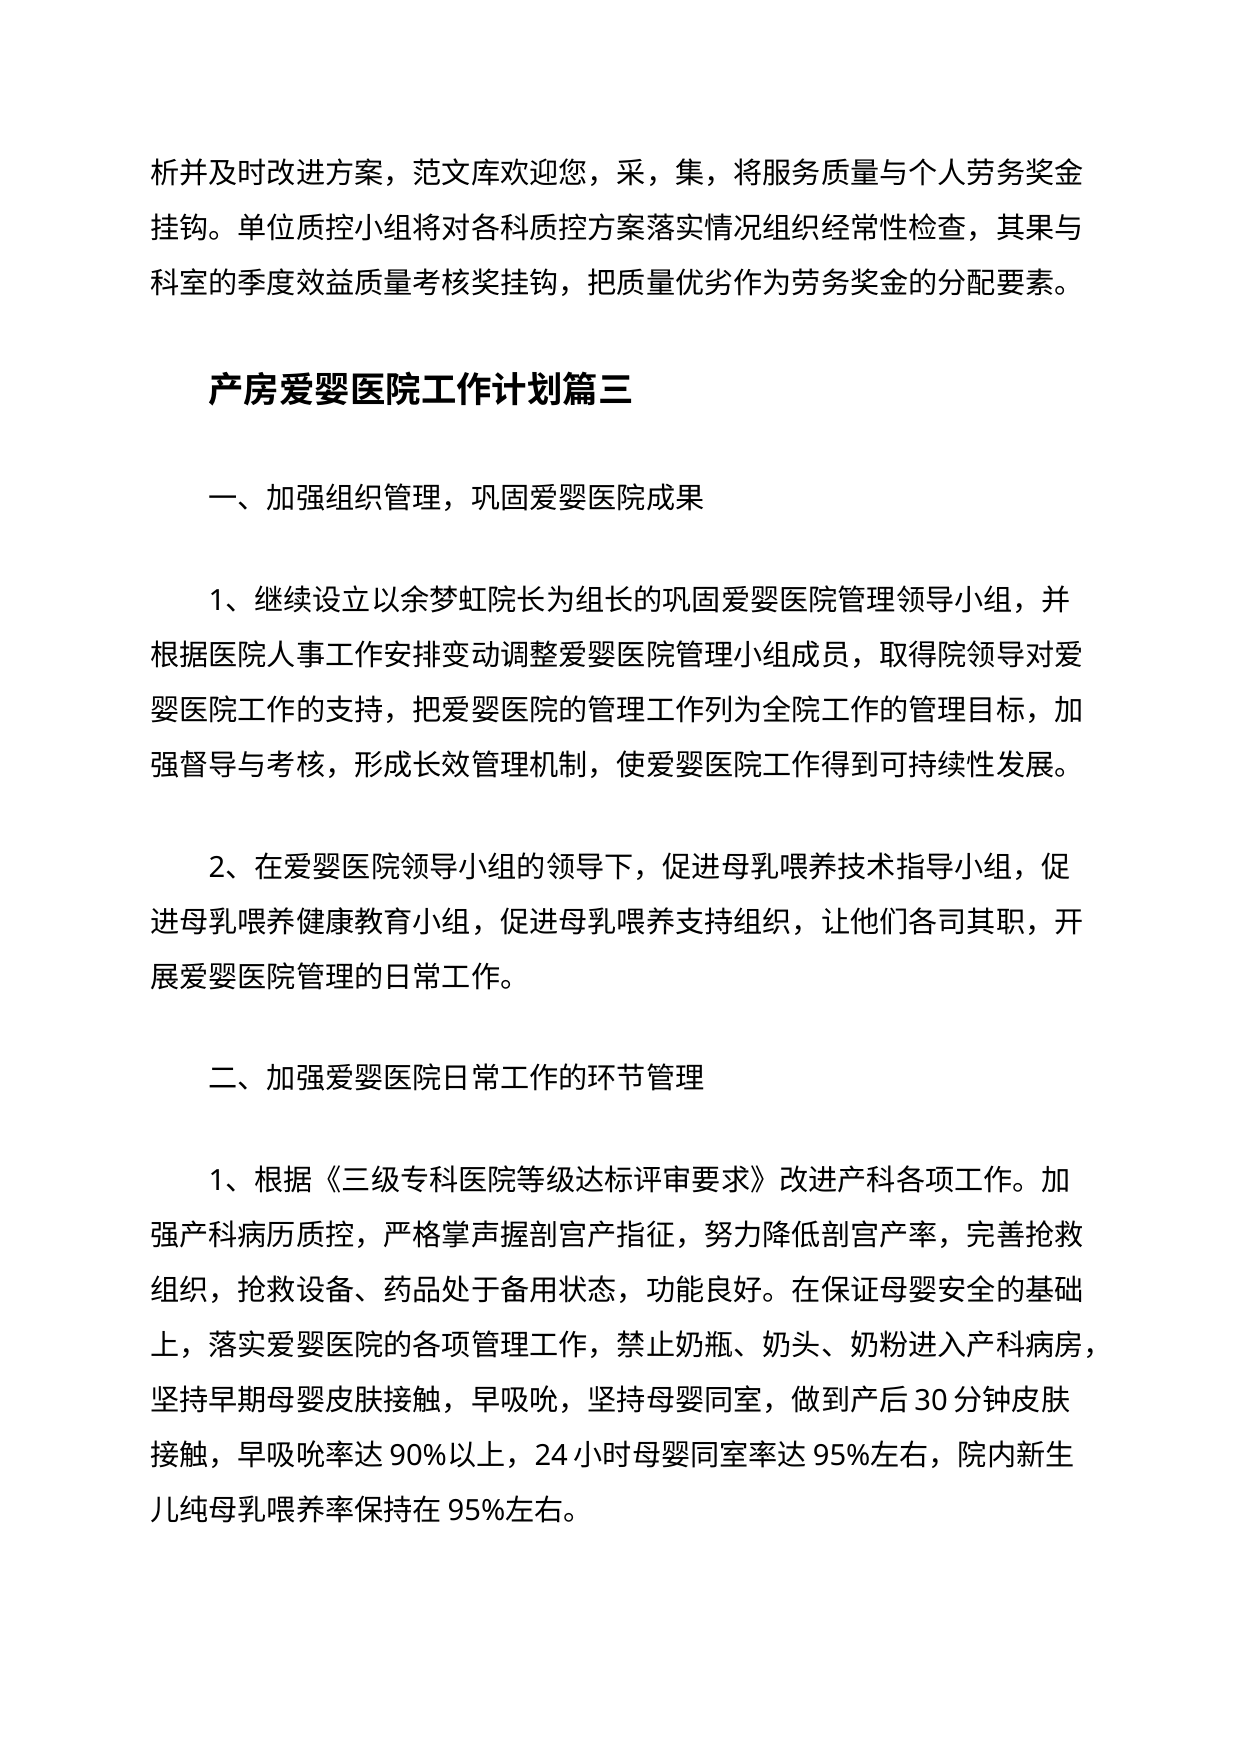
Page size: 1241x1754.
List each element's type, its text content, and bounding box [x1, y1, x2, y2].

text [150, 150, 1090, 302]
text 1、根据《三级专科医院等级达标评审要求》改进产科各项工作。加强产科病历质控，严格掌声握剖宫产指征，努力降低剖宫产率，完善抢救组织，抢救设备、药品处于备用状态，功能良好。在保证母婴安全的基础上，落实爱婴医院的各项管理工作，禁止奶瓶、奶头、奶粉进入产科病房，坚持早期母婴皮肤接触，早吸吮，坚持母婴同室，做到产后30分钟皮肤接触，早吸吮率达90%以上，24小时母婴同室率达95%左右，院内新生儿纯母乳喂养率保持在95%左右。 [150, 1157, 1090, 1529]
text 二、加强爱婴医院日常工作的环节管理 [150, 1055, 1090, 1097]
text 2、在爱婴医院领导小组的领导下，促进母乳喂养技术指导小组，促进母乳喂养健康教育小组，促进母乳喂养支持组织，让他们各司其职，开展爱婴医院管理的日常工作。 [150, 843, 1090, 996]
text 一、加强组织管理，巩固爱婴医院成果 [150, 475, 1090, 517]
text 1、继续设立以余梦虹院长为组长的巩固爱婴医院管理领导小组，并根据医院人事工作安排变动调整爱婴医院管理小组成员，取得院领导对爱婴医院工作的支持，把爱婴医院的管理工作列为全院工作的管理目标，加强督导与考核，形成长效管理机制，使爱婴医院工作得到可持续性发展。 [150, 577, 1090, 784]
text 产房爱婴医院工作计划篇三 [150, 362, 1090, 413]
